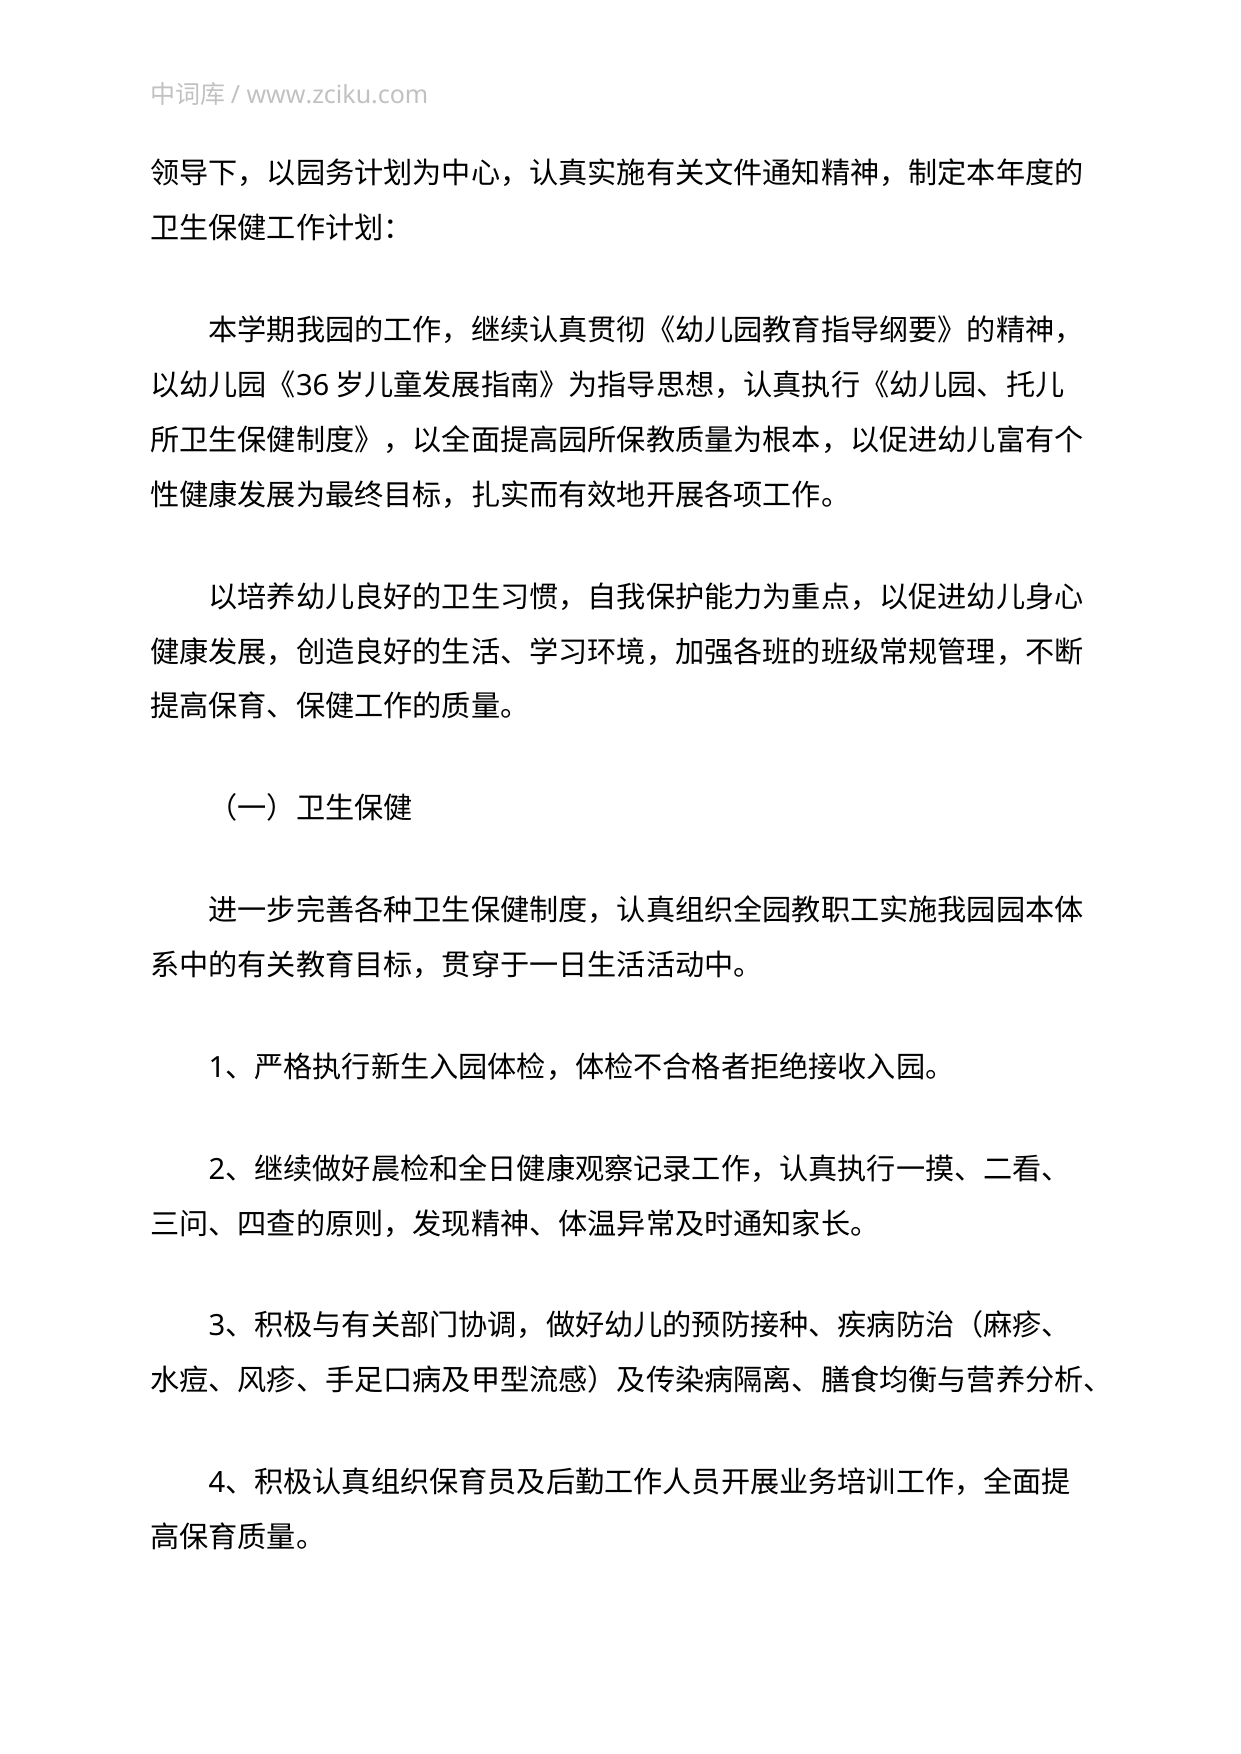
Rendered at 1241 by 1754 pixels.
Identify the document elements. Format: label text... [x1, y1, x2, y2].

text （一）卫生保健 [150, 785, 1090, 827]
text 以培养幼儿良好的卫生习惯，自我保护能力为重点，以促进幼儿身心健康发展，创造良好的生活、学习环境，加强各班的班级常规管理，不断提高保育、保健工作的质量。 [150, 573, 1090, 725]
text 本学期我园的工作，继续认真贯彻《幼儿园教育指导纲要》的精神，以幼儿园《36岁儿童发展指南》为指导思想，认真执行《幼儿园、托儿所卫生保健制度》，以全面提高园所保教质量为根本，以促进幼儿富有个性健康发展为最终目标，扎实而有效地开展各项工作。 [150, 307, 1090, 514]
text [150, 150, 1090, 247]
text 2、继续做好晨检和全日健康观察记录工作，认真执行一摸、二看、三问、四查的原则，发现精神、体温异常及时通知家长。 [150, 1145, 1090, 1242]
text 1、严格执行新生入园体检，体检不合格者拒绝接收入园。 [150, 1043, 1090, 1086]
text 3、积极与有关部门协调，做好幼儿的预防接种、疾病防治（麻疹、水痘、风疹、手足口病及甲型流感）及传染病隔离、膳食均衡与营养分析、 [150, 1302, 1090, 1399]
text 4、积极认真组织保育员及后勤工作人员开展业务培训工作，全面提高保育质量。 [150, 1459, 1090, 1556]
text 进一步完善各种卫生保健制度，认真组织全园教职工实施我园园本体系中的有关教育目标，贯穿于一日生活活动中。 [150, 887, 1090, 984]
